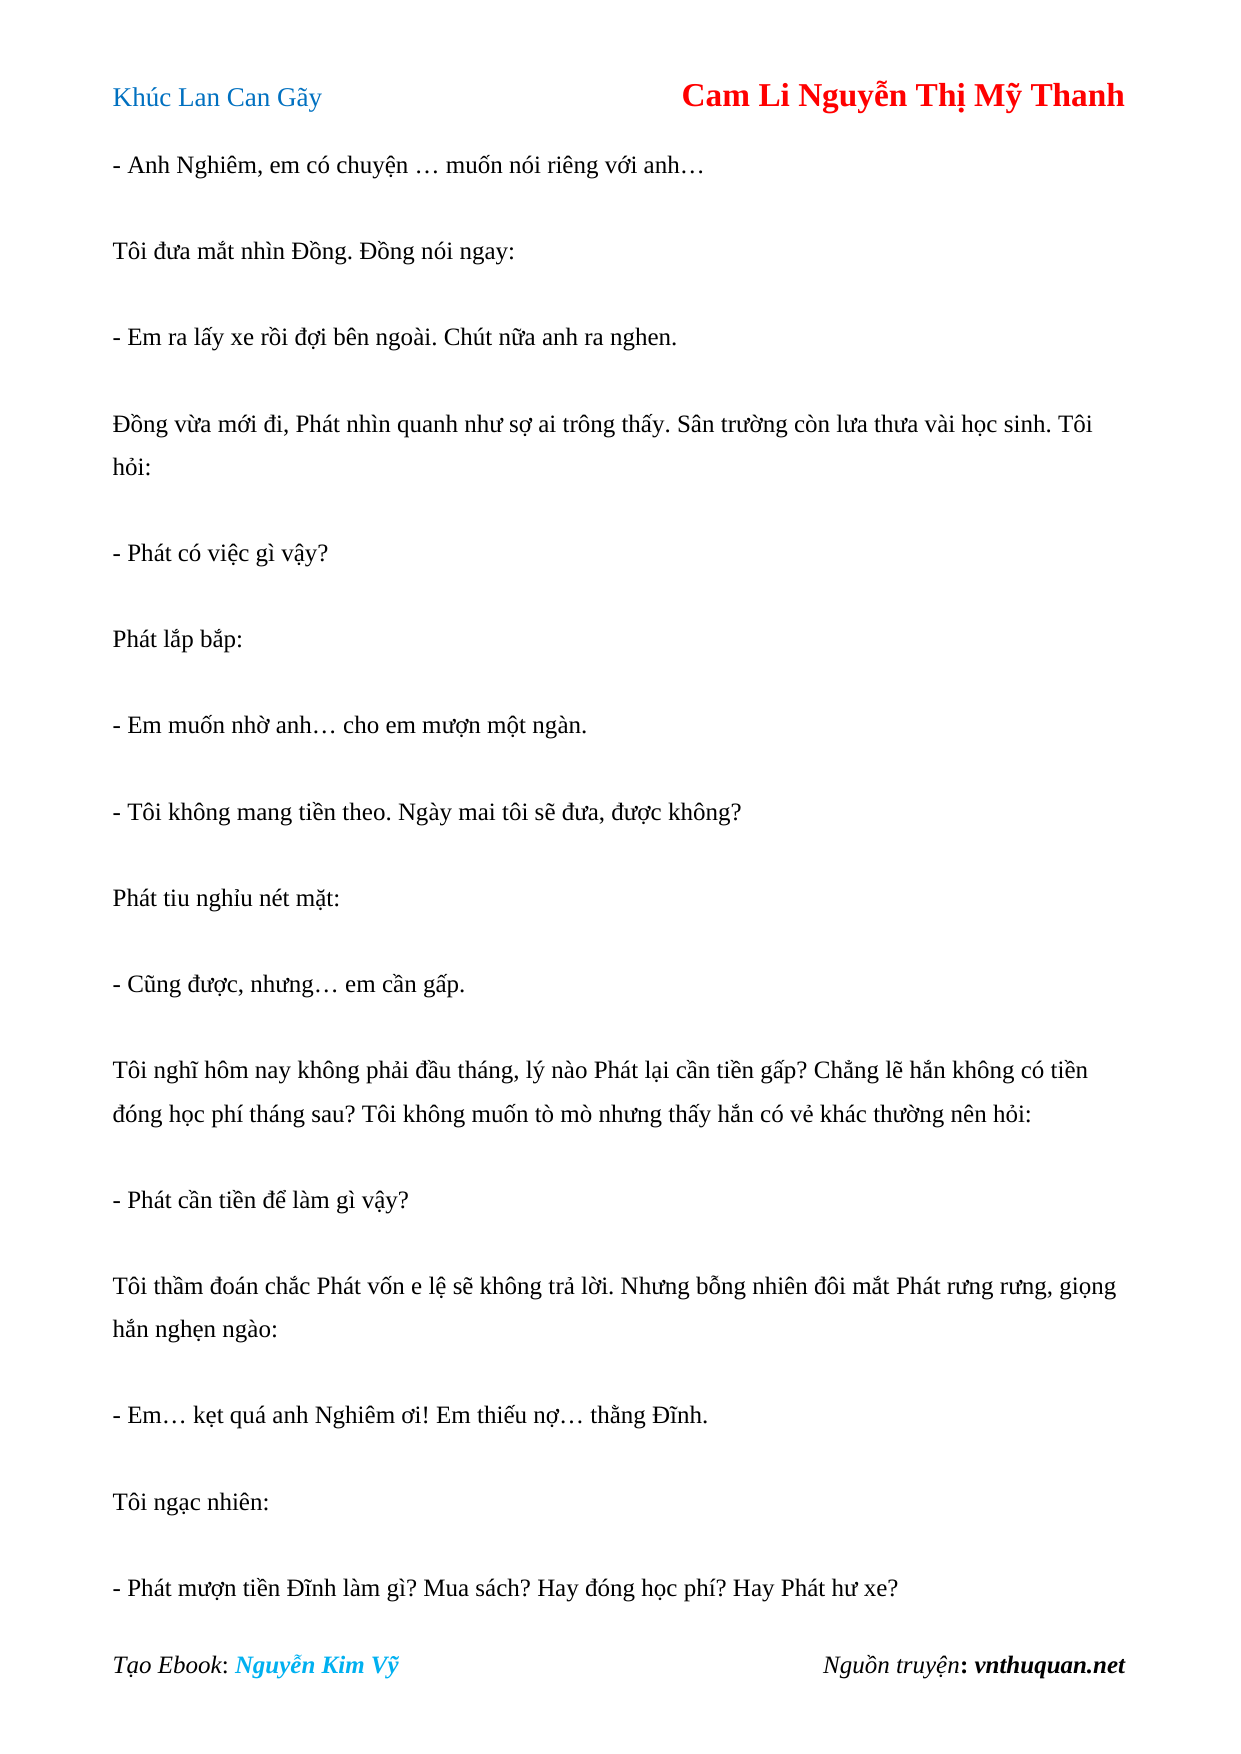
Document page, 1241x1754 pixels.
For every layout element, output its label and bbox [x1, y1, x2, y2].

text [112, 150, 1128, 1602]
